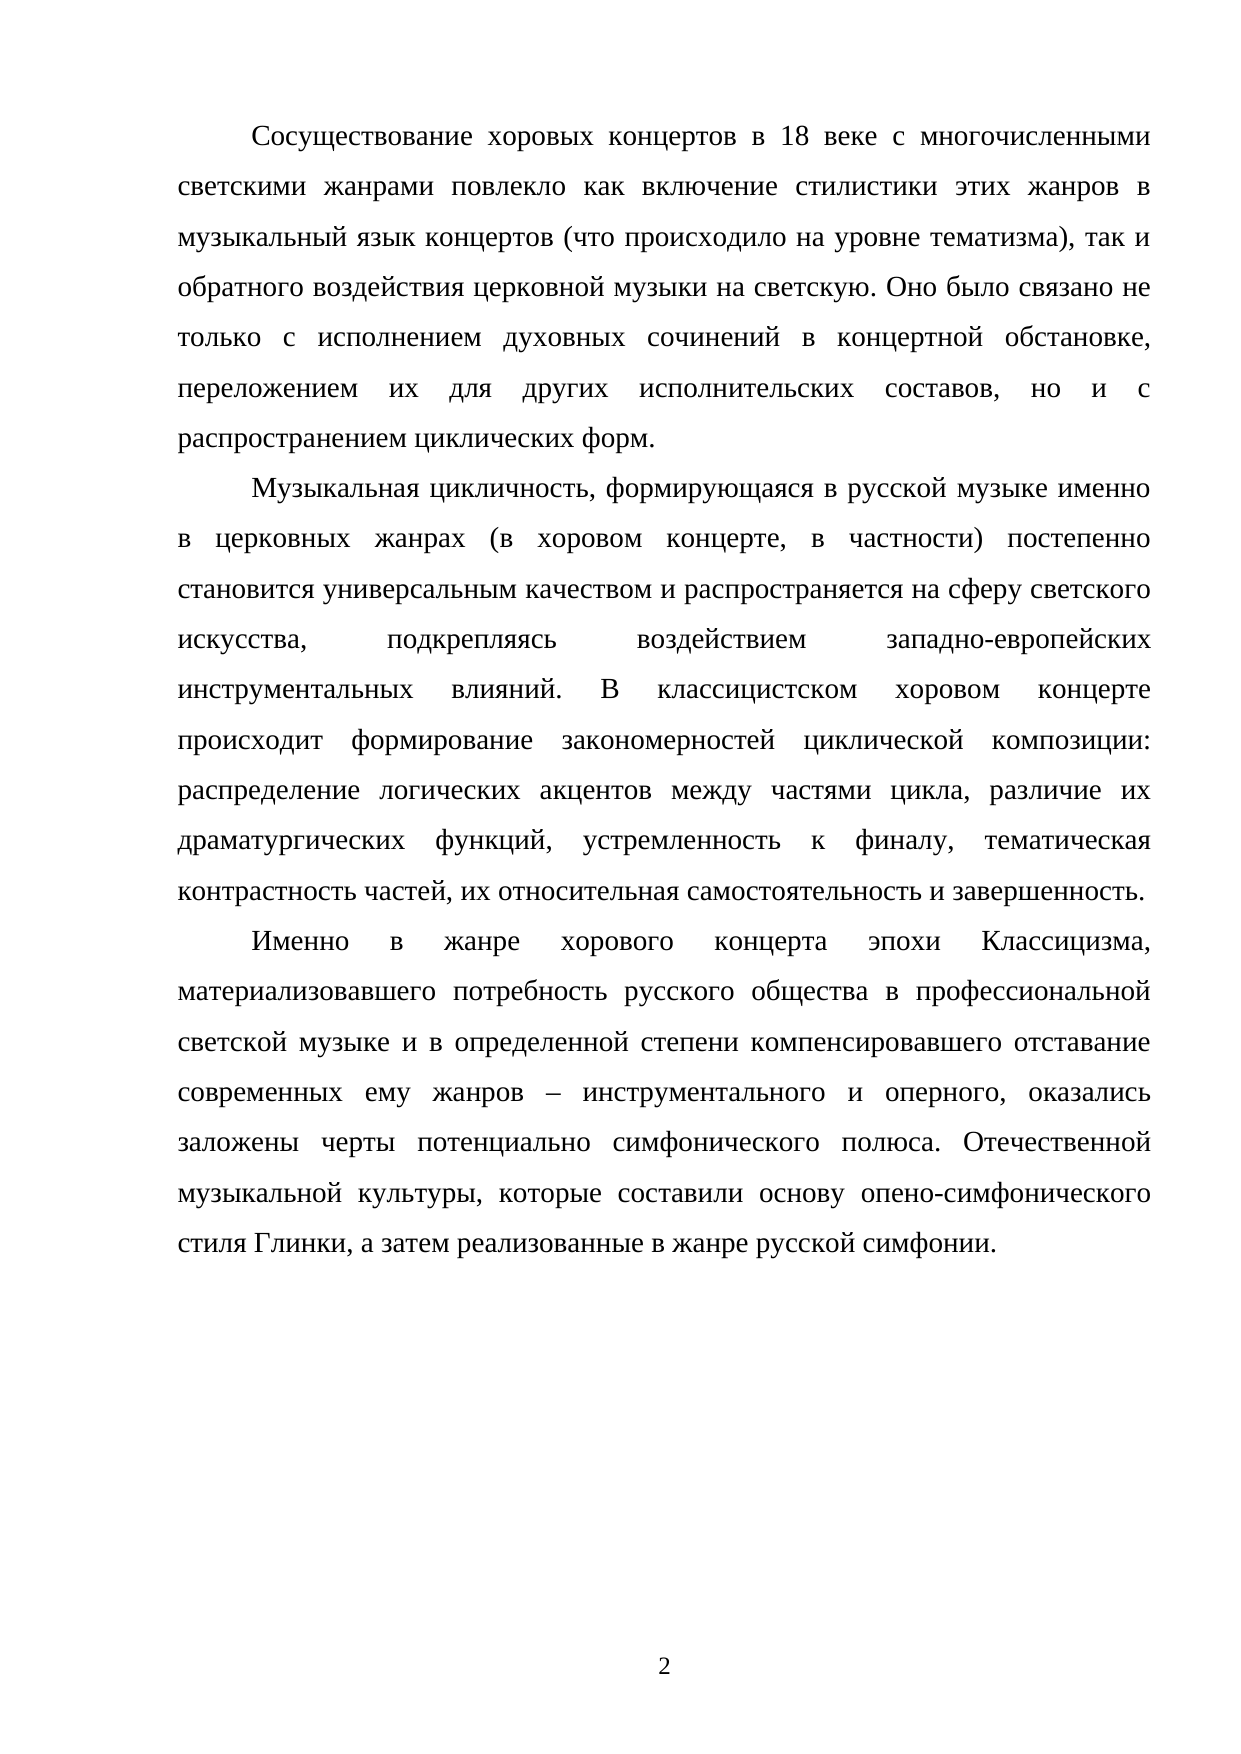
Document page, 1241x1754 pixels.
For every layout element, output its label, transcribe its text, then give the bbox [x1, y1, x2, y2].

text Именно в жанре хорового концерта эпохи Классицизма, материализовавшего потребность русского общества в профессиональной светской музыке и в определенной степени компенсировавшего отставание современных ему жанров – инструментального и оперного, оказались заложены черты потенциально симфонического полюса. Отечественной музыкальной культуры, которые составили основу опено-симфонического стиля Глинки, а затем реализованные в жанре русской симфонии. [177, 923, 1152, 1258]
text Музыкальная цикличность, формирующаяся в русской музыке именно в церковных жанрах (в хоровом концерте, в частности) постепенно становится универсальным качеством и распространяется на сферу светского искусства, подкрепляясь воздействием западно-европейских инструментальных влияний. В классицистском хоровом концерте происходит формирование закономерностей циклической композиции: распределение логических акцентов между частями цикла, различие их драматургических функций, устремленность к финалу, тематическая контрастность частей, их относительная самостоятельность и завершенность. [177, 470, 1152, 906]
text Сосуществование хоровых концертов в 18 веке с многочисленными светскими жанрами повлекло как включение стилистики этих жанров в музыкальный язык концертов (что происходило на уровне тематизма), так и обратного воздействия церковной музыки на светскую. Оно было связано не только с исполнением духовных сочинений в концертной обстановке, переложением их для других исполнительских составов, но и с распространением циклических форм. [177, 118, 1152, 453]
